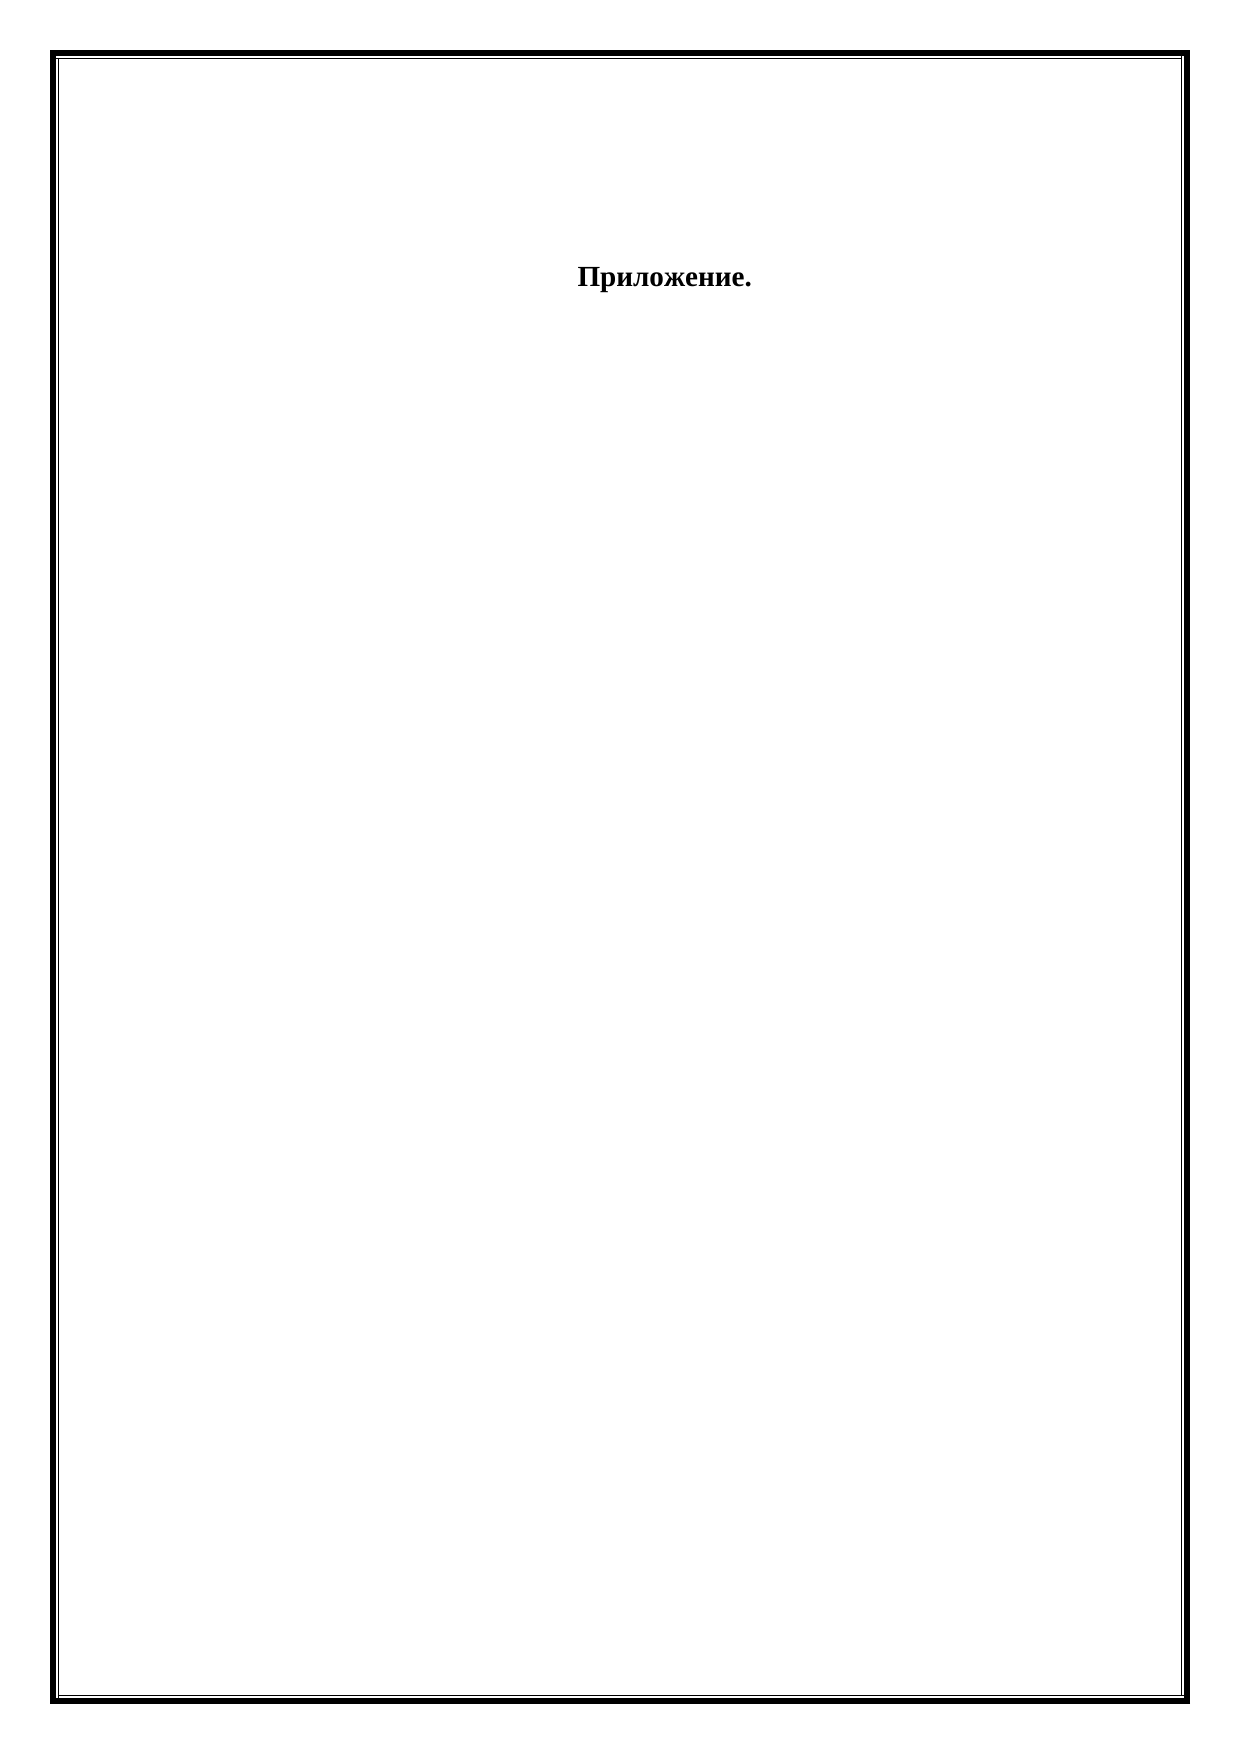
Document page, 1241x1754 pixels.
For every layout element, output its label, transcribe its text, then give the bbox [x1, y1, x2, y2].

text Приложение. [177, 259, 1152, 292]
